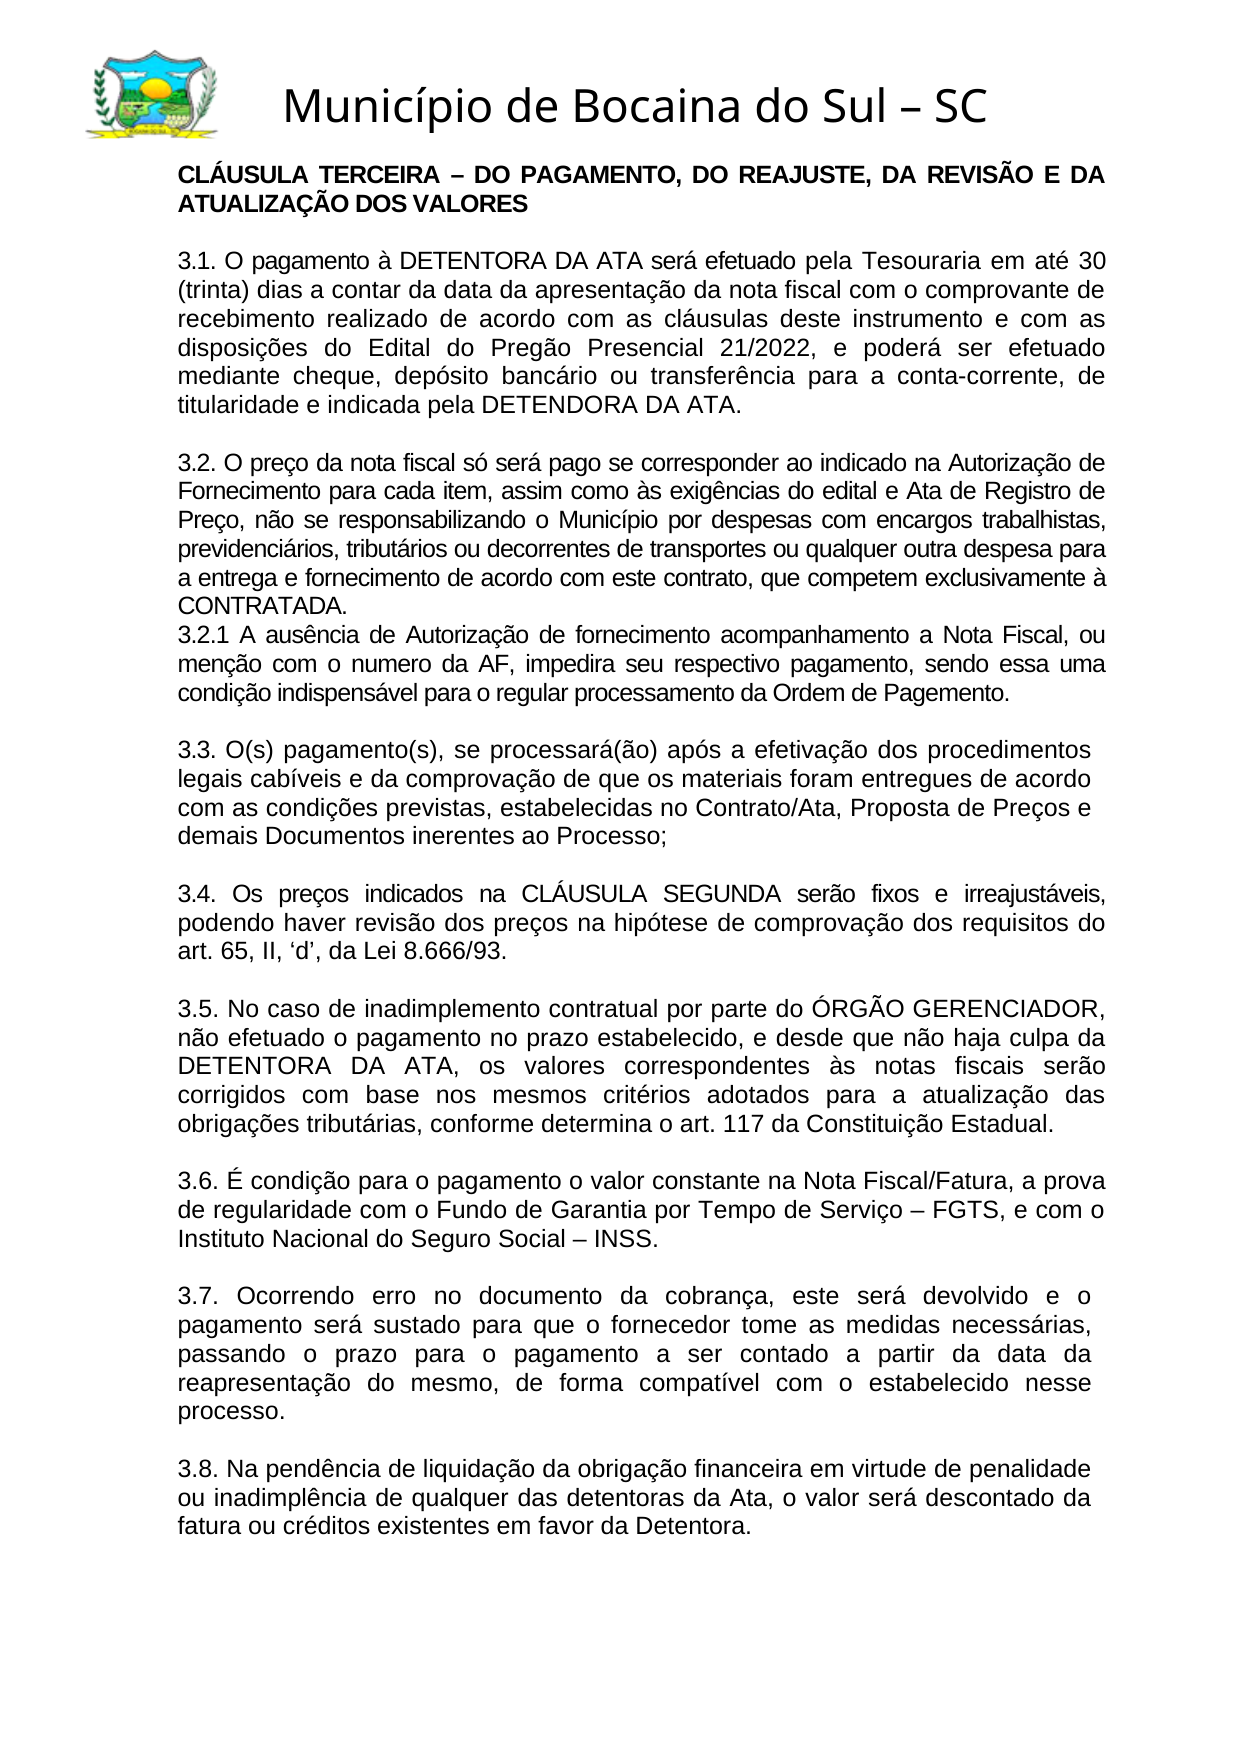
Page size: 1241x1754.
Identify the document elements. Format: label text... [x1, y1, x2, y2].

text 3.7. Ocorrendo erro no documento da cobrança, este será devolvido e o pagamento será sustado para que o fornecedor tome as medidas necessárias, passando o prazo para o pagamento a ser contado a partir da data da reapresentação do mesmo, de forma compatível com o estabelecido nesse processo. [177, 1281, 1093, 1425]
picture [85, 47, 219, 139]
text 3.2.1 A ausência de Autorização de fornecimento acompanhamento a Nota Fiscal, ou menção com o numero da AF, impedira seu respectivo pagamento, sendo essa uma condição indispensável para o regular processamento da Ordem de Pagemento. [177, 620, 1107, 706]
text 3.3. O(s) pagamento(s), se processará(ão) após a efetivação dos procedimentos legais cabíveis e da comprovação de que os materiais foram entregues de acordo com as condições previstas, estabelecidas no Contrato/Ata, Proposta de Preços e demais Documentos inerentes ao Processo; [177, 735, 1093, 850]
text CLÁUSULA TERCEIRA – DO PAGAMENTO, DO REAJUSTE, DA REVISÃO E DA ATUALIZAÇÃO DOS VALORES [177, 160, 1107, 217]
text 3.1. O pagamento à DETENTORA DA ATA será efetuado pela Tesouraria em até 30 (trinta) dias a contar da data da apresentação da nota fiscal com o comprovante de recebimento realizado de acordo com as cláusulas deste instrumento e com as disposições do Edital do Pregão Presencial 21/2022, e poderá ser efetuado mediante cheque, depósito bancário ou transferência para a conta-corrente, de titularidade e indicada pela DETENDORA DA ATA. [177, 246, 1107, 419]
text 3.8. Na pendência de liquidação da obrigação financeira em virtude de penalidade ou inadimplência de qualquer das detentoras da Ata, o valor será descontado da fatura ou créditos existentes em favor da Detentora. [177, 1454, 1093, 1540]
text 3.5. No caso de inadimplemento contratual por parte do ÓRGÃO GERENCIADOR, não efetuado o pagamento no prazo estabelecido, e desde que não haja culpa da DETENTORA DA ATA, os valores correspondentes às notas fiscais serão corrigidos com base nos mesmos critérios adotados para a atualização das obrigações tributárias, conforme determina o art. 117 da Constituição Estadual. [177, 994, 1107, 1137]
text 3.2. O preço da nota fiscal só será pago se corresponder ao indicado na Autorização de Fornecimento para cada item, assim como às exigências do edital e Ata de Registro de Preço, não se responsabilizando o Município por despesas com encargos trabalhistas, previdenciários, tributários ou decorrentes de transportes ou qualquer outra despesa para a entrega e fornecimento de acordo com este contrato, que competem exclusivamente à CONTRATADA. [177, 447, 1107, 620]
text 3.4. Os preços indicados na CLÁUSULA SEGUNDA serão fixos e irreajustáveis, podendo haver revisão dos preços na hipótese de comprovação dos requisitos do art. 65, II, ‘d’, da Lei 8.666/93. [177, 879, 1107, 965]
text 3.6. É condição para o pagamento o valor constante na Nota Fiscal/Fatura, a prova de regularidade com o Fundo de Garantia por Tempo de Serviço – FGTS, e com o Instituto Nacional do Seguro Social – INSS. [177, 1166, 1107, 1252]
